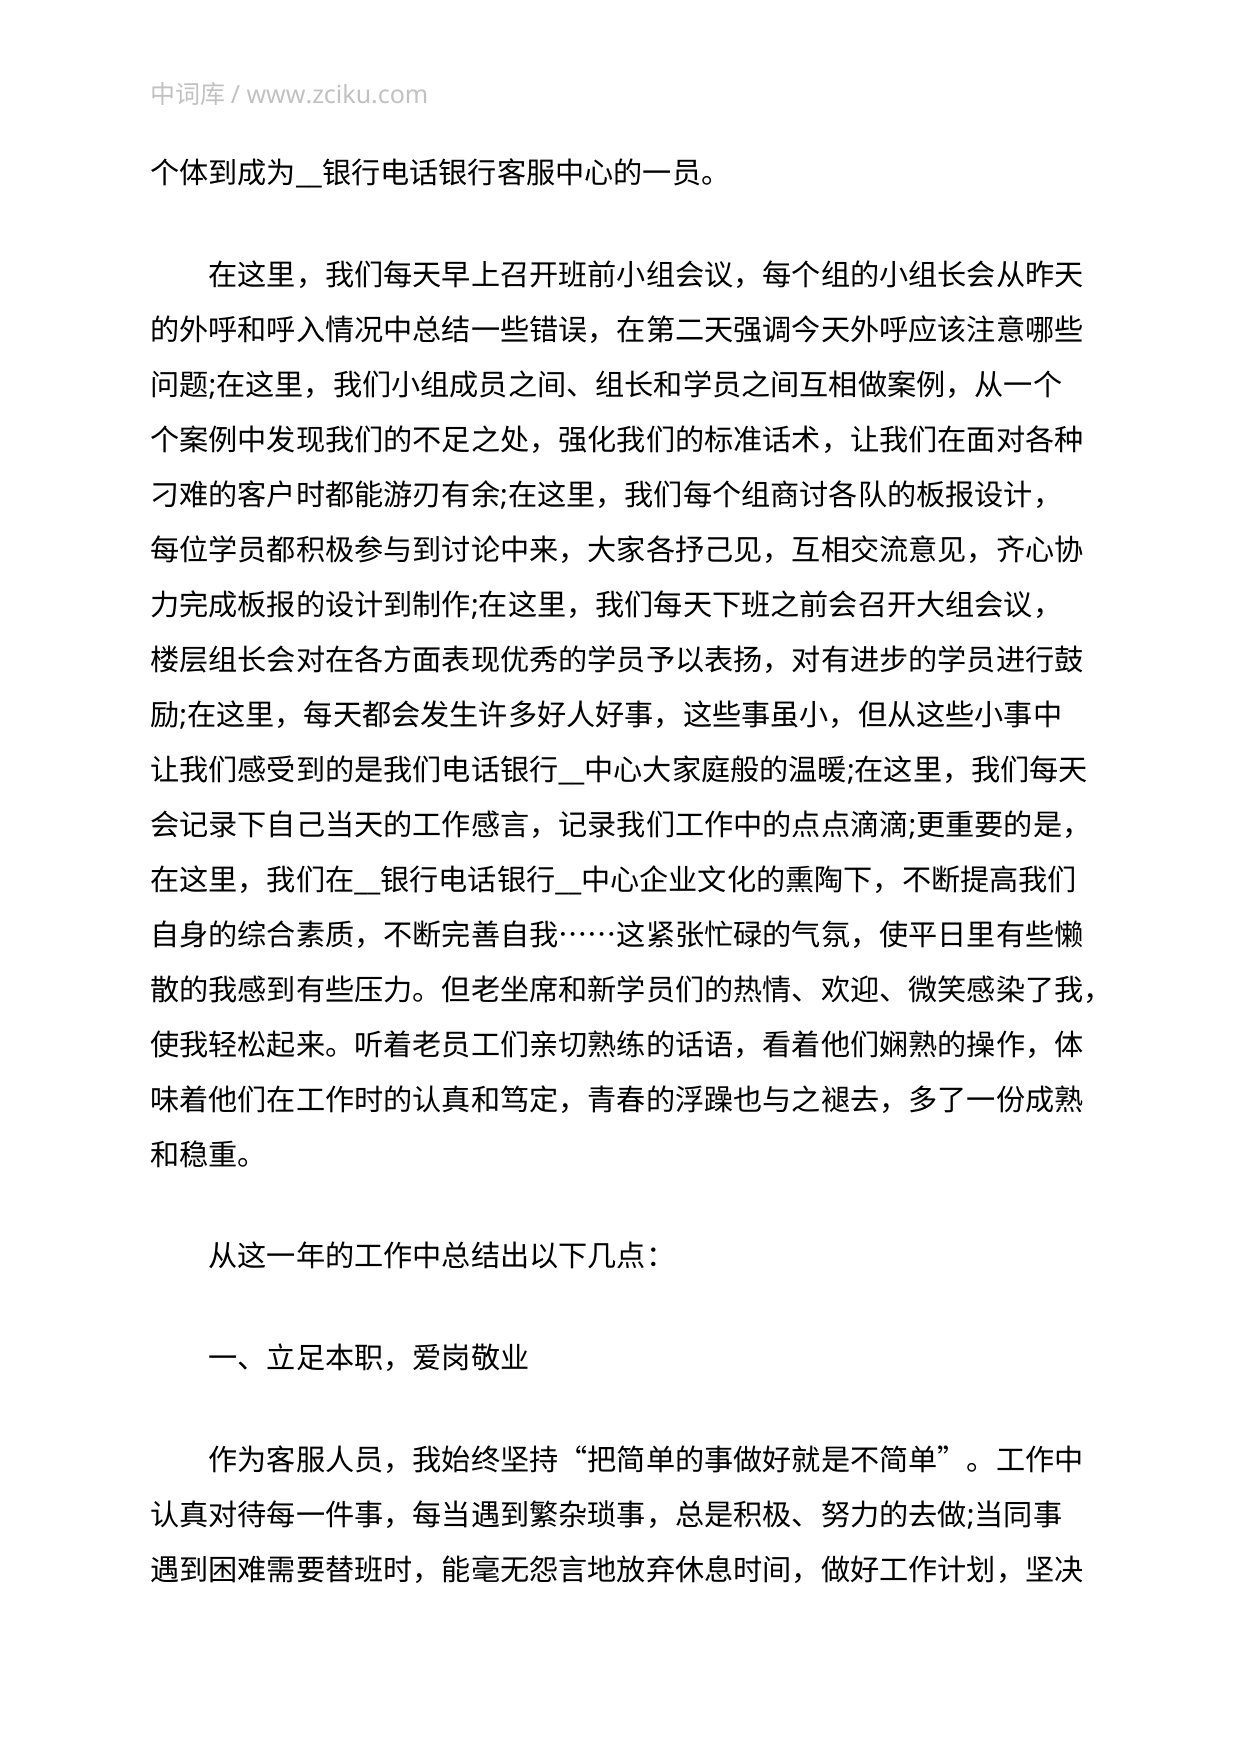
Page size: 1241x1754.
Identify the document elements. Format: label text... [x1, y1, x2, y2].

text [150, 1436, 1090, 1588]
text 从这一年的工作中总结出以下几点： [150, 1233, 1090, 1275]
text 一、立足本职，爱岗敬业 [150, 1334, 1090, 1377]
text 在这里，我们每天早上召开班前小组会议，每个组的小组长会从昨天的外呼和呼入情况中总结一些错误，在第二天强调今天外呼应该注意哪些问题;在这里，我们小组成员之间、组长和学员之间互相做案例，从一个个案例中发现我们的不足之处，强化我们的标准话术，让我们在面对各种刁难的客户时都能游刃有余;在这里，我们每个组商讨各队的板报设计，每位学员都积极参与到讨论中来，大家各抒己见，互相交流意见，齐心协力完成板报的设计到制作;在这里，我们每天下班之前会召开大组会议，楼层组长会对在各方面表现优秀的学员予以表扬，对有进步的学员进行鼓励;在这里，每天都会发生许多好人好事，这些事虽小，但从这些小事中让我们感受到的是我们电话银行__中心大家庭般的温暖;在这里，我们每天会记录下自己当天的工作感言，记录我们工作中的点点滴滴;更重要的是，在这里，我们在__银行电话银行__中心企业文化的熏陶下，不断提高我们自身的综合素质，不断完善自我……这紧张忙碌的气氛，使平日里有些懒散的我感到有些压力。但老坐席和新学员们的热情、欢迎、微笑感染了我，使我轻松起来。听着老员工们亲切熟练的话语，看着他们娴熟的操作，体味着他们在工作时的认真和笃定，青春的浮躁也与之褪去，多了一份成熟和稳重。 [150, 252, 1090, 1173]
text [150, 150, 1090, 192]
